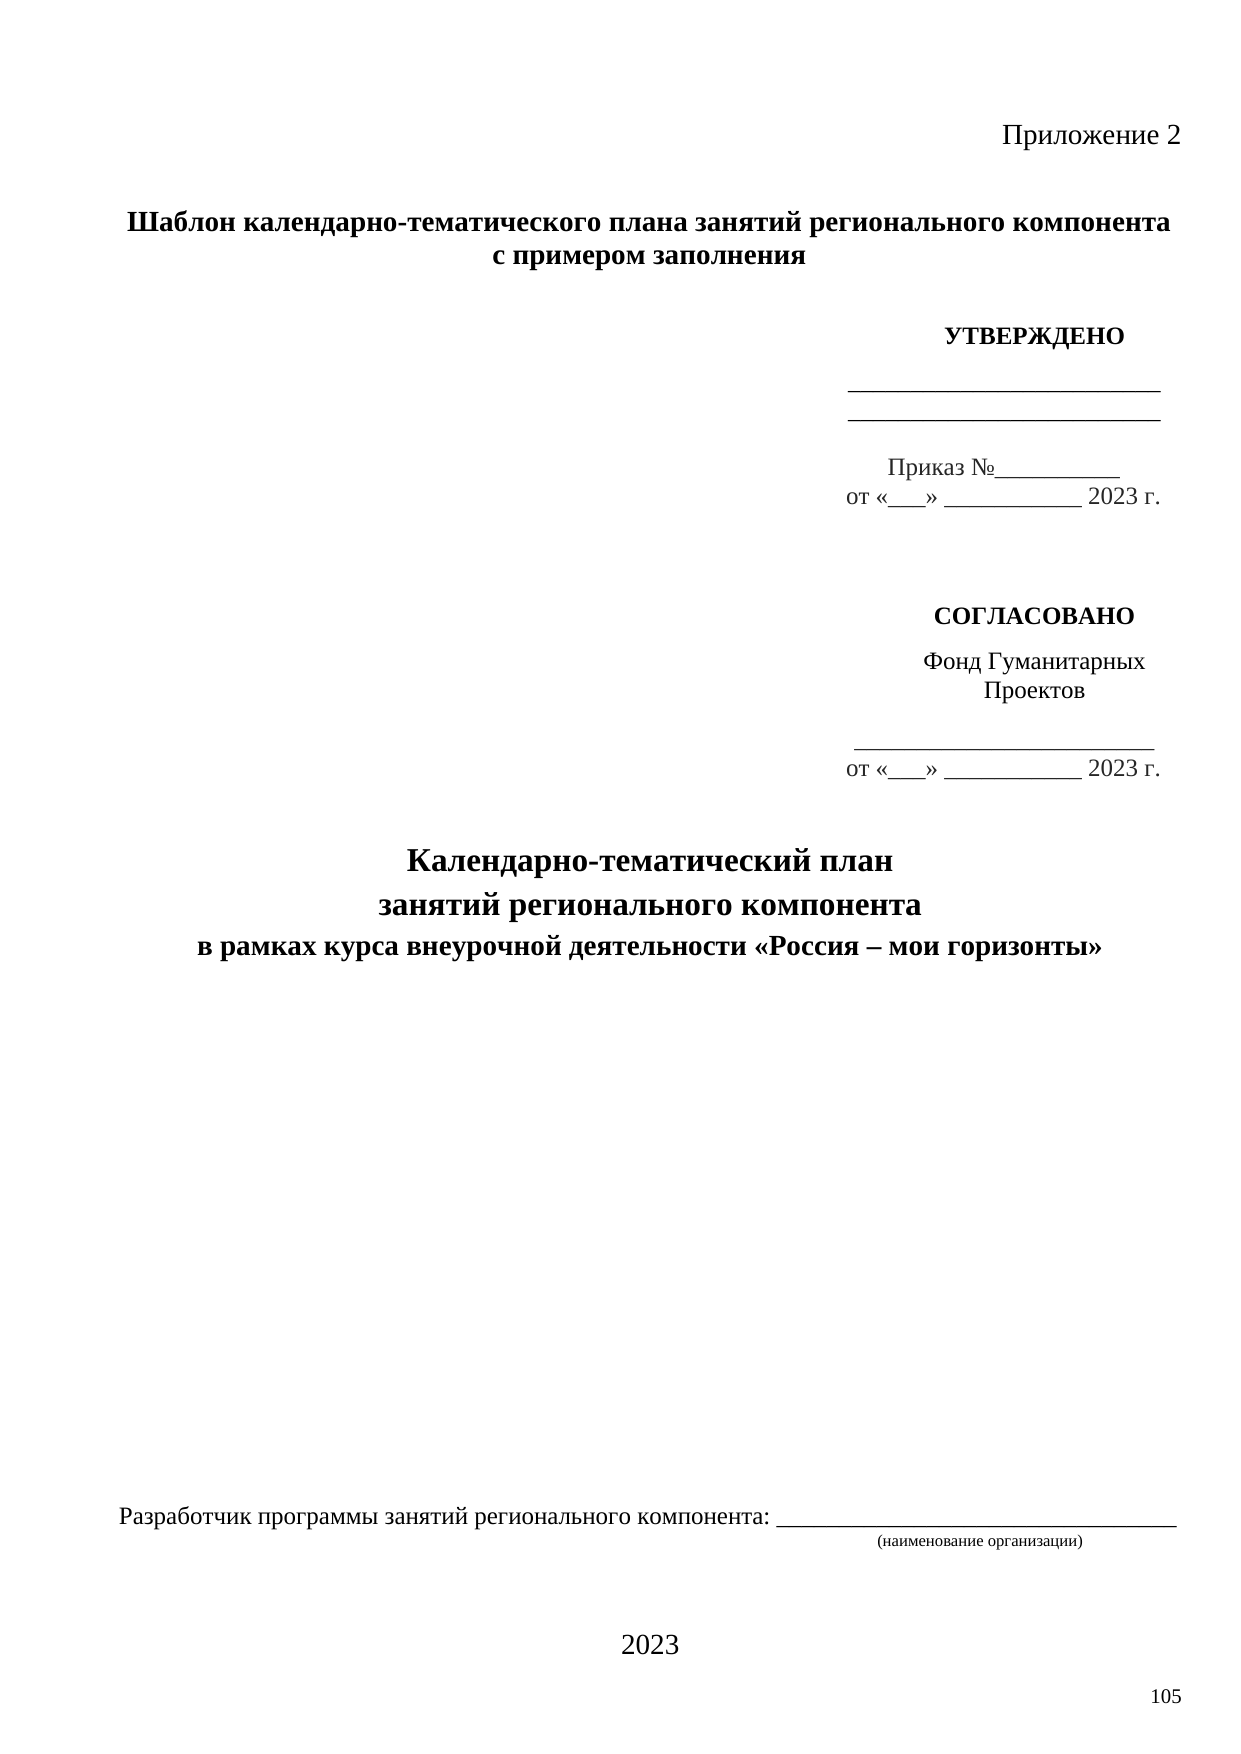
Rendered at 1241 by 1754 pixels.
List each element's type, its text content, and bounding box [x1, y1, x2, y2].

text 2023 [119, 1627, 1181, 1660]
text занятий регионального компонента [119, 884, 1181, 922]
text Шаблон календарно-тематического плана занятий регионального компонента с примером заполнения [119, 206, 1179, 271]
text в рамках курса внеурочной деятельности «Россия – мои горизонты» [119, 928, 1181, 962]
text Приказ №__________ [887, 452, 1181, 481]
text УТВЕРЖДЕНО [887, 321, 1181, 350]
text от «___» ___________ 2023 г. [846, 753, 1181, 781]
text _________________________ [848, 395, 1181, 424]
text 105 [119, 1684, 1181, 1708]
text от «___» ___________ 2023 г. [846, 481, 1181, 510]
text (наименование организации) [877, 1530, 1181, 1549]
text Приложение 2 [119, 117, 1181, 150]
text Календарно-тематический план [119, 840, 1181, 878]
text ________________________ [854, 724, 1181, 753]
text Фонд Гуманитарных Проектов [887, 646, 1181, 704]
text Разработчик программы занятий регионального компонента: ________________________________ [119, 1501, 1181, 1530]
text СОГЛАСОВАНО [887, 601, 1181, 630]
text _________________________ [848, 366, 1181, 395]
